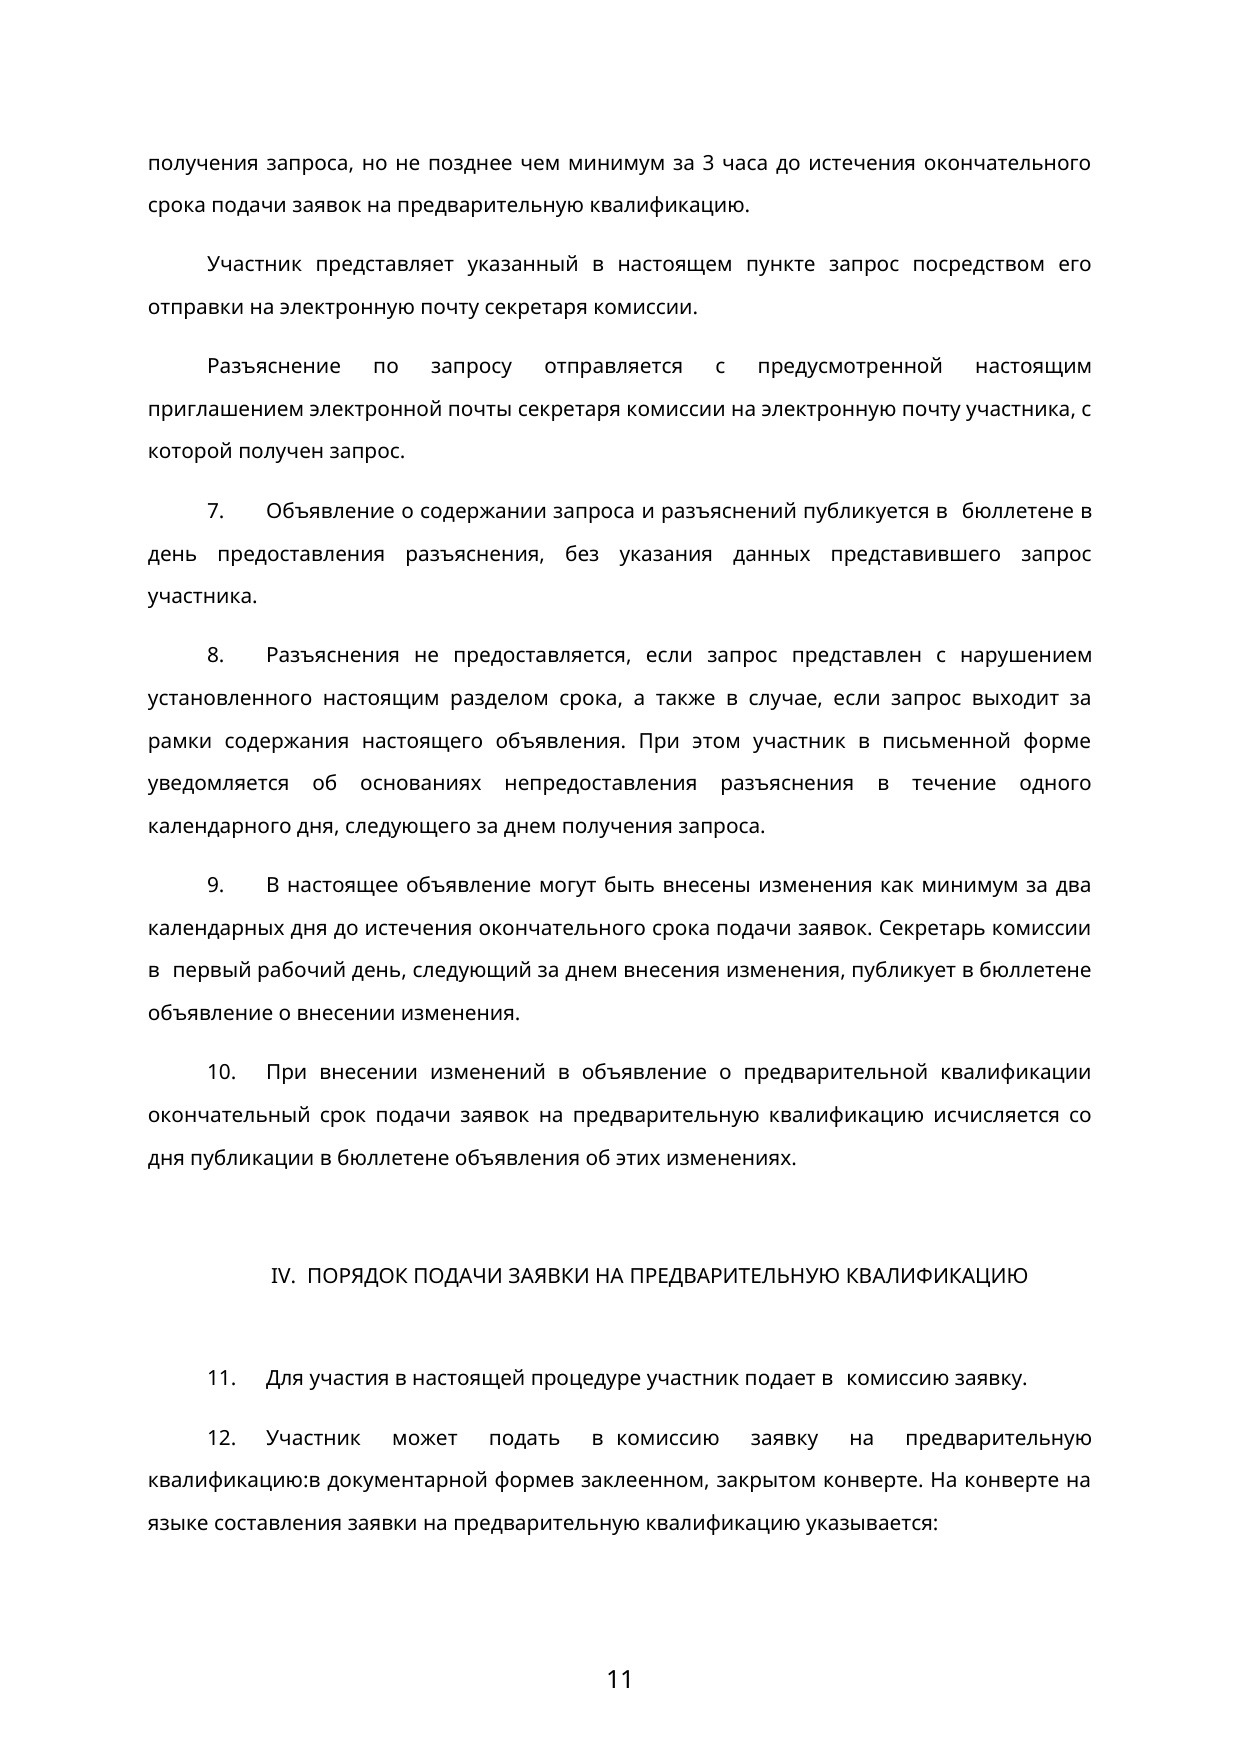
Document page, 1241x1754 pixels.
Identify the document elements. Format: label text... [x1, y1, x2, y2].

text Разъяснение по запросу отправляется с предусмотренной настоящим приглашением электронной почты секретаря комиссии на электронную почту участника, с которой получен запрос. [148, 351, 1092, 465]
text 7. Объявление о содержании запроса и разъяснений публикуется в бюллетене в день предоставления разъяснения, без указания данных представившего запрос участника. [148, 496, 1092, 610]
text 11. Для участия в настоящей процедуре участник подает в комиссию заявку. [148, 1363, 1092, 1392]
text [148, 148, 1092, 219]
text 12. Участник может подать в комиссию заявку на предварительную квалификацию:в документарной формев заклеенном, закрытом конверте. На конверте на языке составления заявки на предварительную квалификацию указывается: [148, 1423, 1092, 1536]
text Участник представляет указанный в настоящем пункте запрос посредством его отправки на электронную почту секретаря комиссии. [148, 249, 1092, 321]
text IV. ПОРЯДОК ПОДАЧИ ЗАЯВКИ НА ПРЕДВАРИТЕЛЬНУЮ КВАЛИФИКАЦИЮ [148, 1261, 1092, 1290]
text 10. При внесении изменений в объявление о предварительной квалификации окончательный срок подачи заявок на предварительную квалификацию исчисляется со дня публикации в бюллетене объявления об этих изменениях. [148, 1057, 1092, 1171]
text 8. Разъяснения не предоставляется, если запрос представлен с нарушением установленного настоящим разделом срока, а также в случае, если запрос выходит за рамки содержания настоящего объявления. При этом участник в письменной форме уведомляется об основаниях непредоставления разъяснения в течение одного календарного дня, следующего за днем получения запроса. [148, 641, 1092, 839]
text 9. В настоящее объявление могут быть внесены изменения как минимум за два календарных дня до истечения окончательного срока подачи заявок. Секретарь комиссии в первый рабочий день, следующий за днем внесения изменения, публикует в бюллетене объявление о внесении изменения. [148, 870, 1092, 1027]
